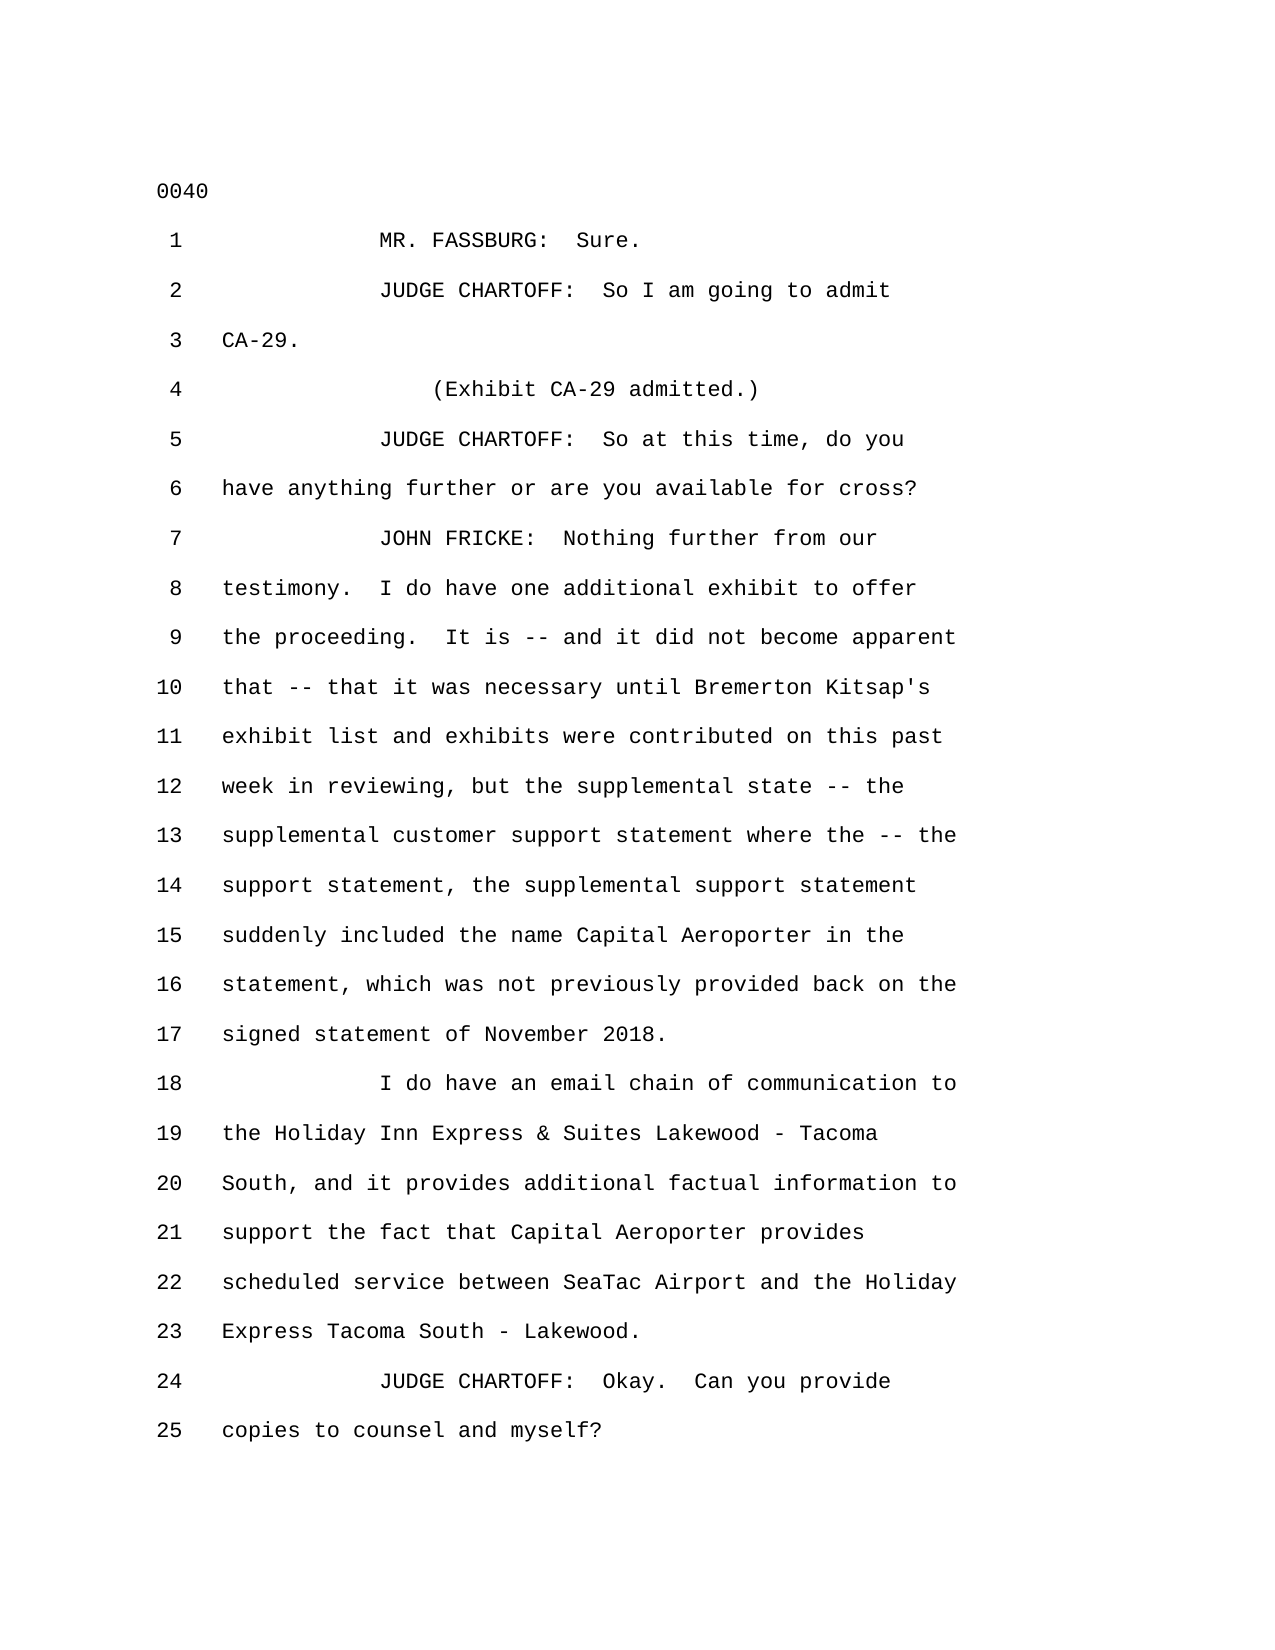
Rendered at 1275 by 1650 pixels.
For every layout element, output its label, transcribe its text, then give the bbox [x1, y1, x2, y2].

text 2 JUDGE CHARTOFF: So I am going to admit [156, 279, 1119, 304]
text 19 the Holiday Inn Express & Suites Lakewood - Tacoma [156, 1122, 1119, 1147]
text 23 Express Tacoma South - Lakewood. [156, 1320, 1119, 1345]
text 17 signed statement of November 2018. [156, 1023, 1119, 1048]
text 24 JUDGE CHARTOFF: Okay. Can you provide [156, 1370, 1119, 1395]
text 5 JUDGE CHARTOFF: So at this time, do you [156, 428, 1119, 453]
text 14 support statement, the supplemental support statement [156, 874, 1119, 899]
text 21 support the fact that Capital Aeroporter provides [156, 1221, 1119, 1246]
text 0040 [156, 180, 1119, 205]
text 3 CA-29. [156, 329, 1119, 353]
text 1 MR. FASSBURG: Sure. [156, 229, 1119, 254]
text 6 have anything further or are you available for cross? [156, 477, 1119, 502]
text 8 testimony. I do have one additional exhibit to offer [156, 577, 1119, 601]
text 15 suddenly included the name Capital Aeroporter in the [156, 924, 1119, 948]
text 11 exhibit list and exhibits were contributed on this past [156, 725, 1119, 750]
text 9 the proceeding. It is -- and it did not become apparent [156, 626, 1119, 651]
text 12 week in reviewing, but the supplemental state -- the [156, 775, 1119, 800]
text 10 that -- that it was necessary until Bremerton Kitsap's [156, 676, 1119, 701]
text 22 scheduled service between SeaTac Airport and the Holiday [156, 1271, 1119, 1296]
text 18 I do have an email chain of communication to [156, 1072, 1119, 1097]
text 25 copies to counsel and myself? [156, 1419, 1119, 1444]
text 16 statement, which was not previously provided back on the [156, 973, 1119, 998]
text 13 supplemental customer support statement where the -- the [156, 824, 1119, 849]
text 20 South, and it provides additional factual information to [156, 1172, 1119, 1196]
text 4 (Exhibit CA-29 admitted.) [156, 378, 1119, 403]
text 7 JOHN FRICKE: Nothing further from our [156, 527, 1119, 552]
